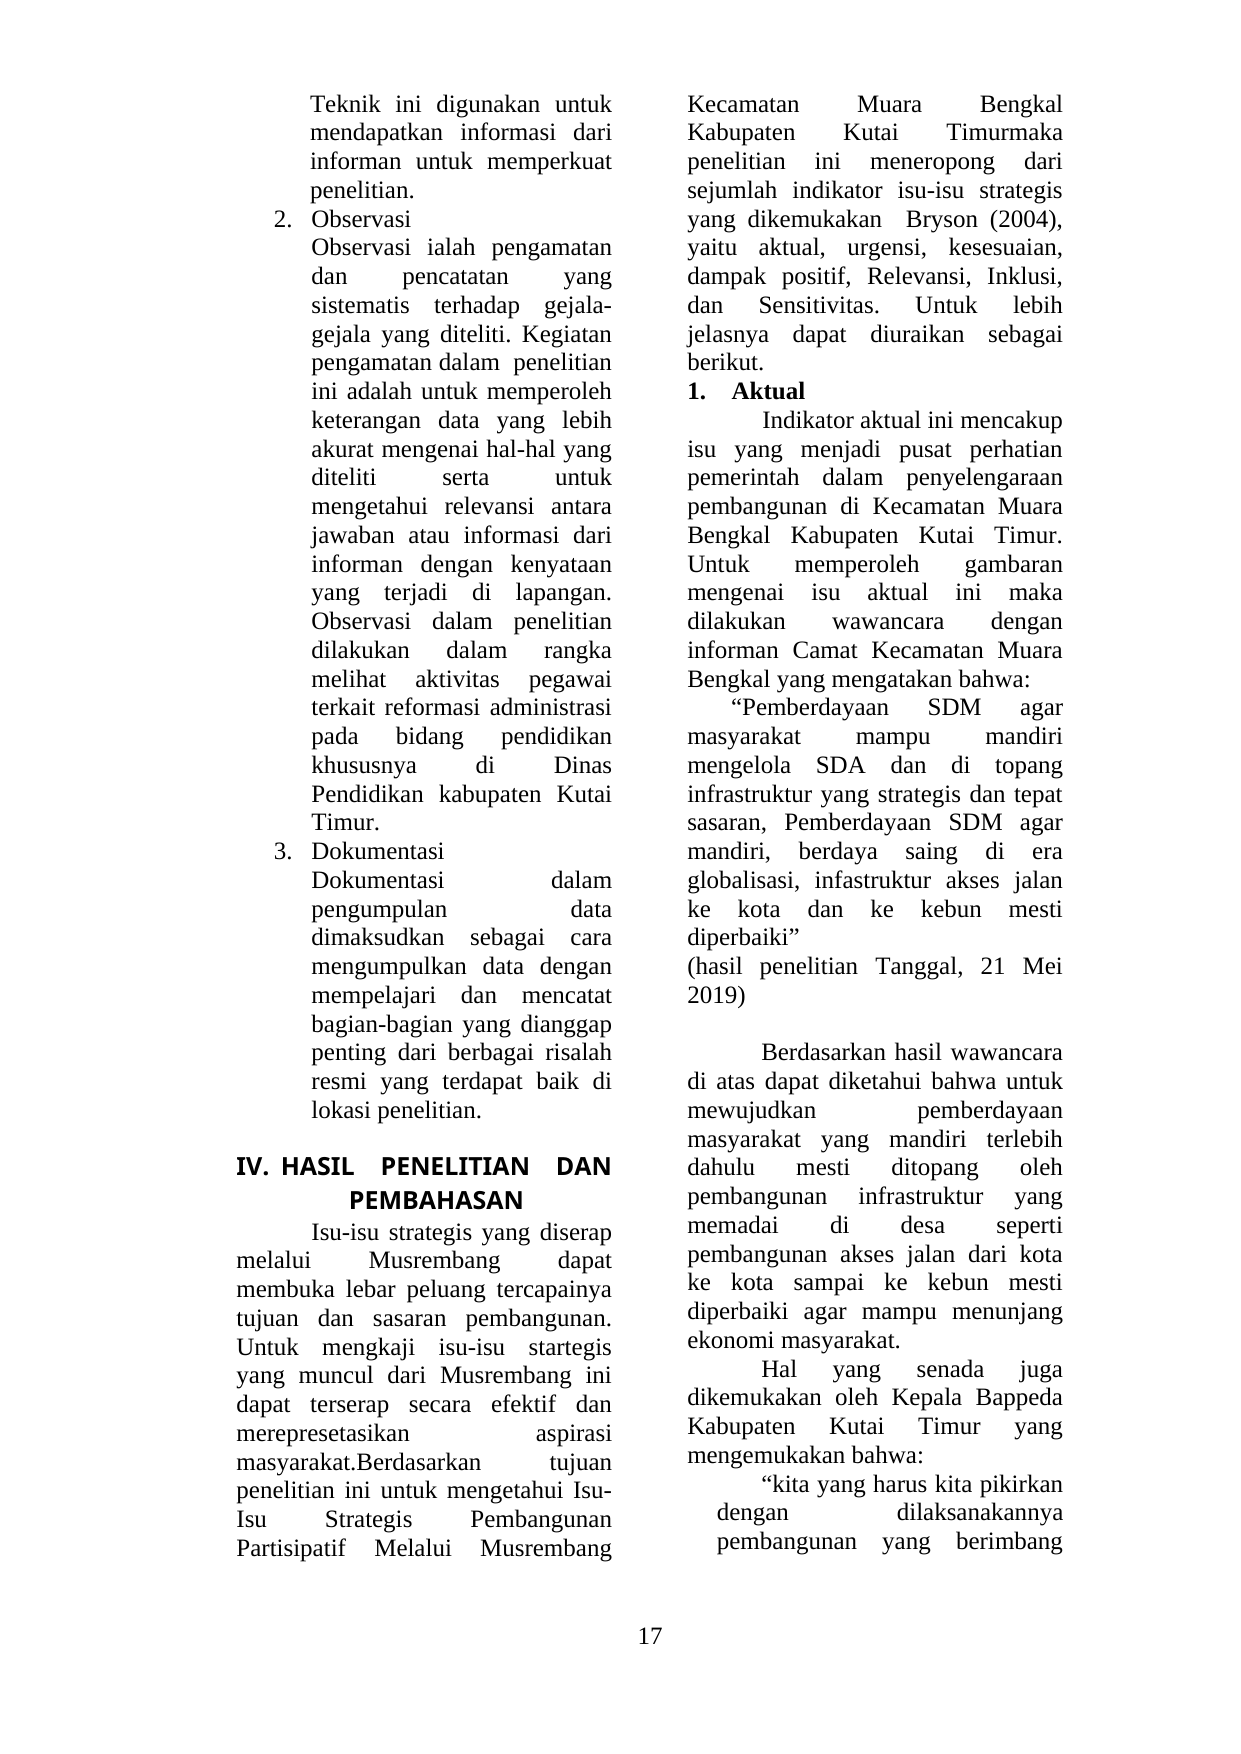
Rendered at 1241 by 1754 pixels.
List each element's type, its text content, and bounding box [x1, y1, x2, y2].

text Berdasarkan hasil wawancara di atas dapat diketahui bahwa untuk mewujudkan pemberdayaan masyarakat yang mandiri terlebih dahulu mesti ditopang oleh pembangunan infrastruktur yang memadai di desa seperti pembangunan akses jalan dari kota ke kota sampai ke kebun mesti diperbaiki agar mampu menunjang ekonomi masyarakat. [687, 1037, 1063, 1354]
list HASIL PENELITIAN DAN PEMBAHASAN [236, 1149, 612, 1217]
list Dokumentasi [274, 836, 612, 865]
text Indikator aktual ini mencakup isu yang menjadi pusat perhatian pemerintah dalam penyelengaraan pembangunan di Kecamatan Muara Bengkal Kabupaten Kutai Timur. Untuk memperoleh gambaran mengenai isu aktual ini maka dilakukan wawancara dengan informan Camat Kecamatan Muara Bengkal yang mengatakan bahwa: [687, 405, 1063, 692]
text Isu-isu strategis yang diserap melalui Musrembang dapat membuka lebar peluang tercapainya tujuan dan sasaran pembangunan. Untuk mengkaji isu-isu startegis yang muncul dari Musrembang ini dapat terserap secara efektif dan merepresetasikan aspirasi masyarakat.Berdasarkan tujuan penelitian ini untuk mengetahui Isu-Isu Strategis Pembangunan Partisipatif Melalui Musrembang Kecamatan Muara Bengkal Kabupaten Kutai Timurmaka penelitian ini meneropong dari sejumlah indikator isu-isu strategis yang dikemukakan Bryson (2004), yaitu aktual, urgensi, kesesuaian, dampak positif, Relevansi, Inklusi, dan Sensitivitas. Untuk lebih jelasnya dapat diuraikan sebagai berikut. [236, 1217, 612, 1562]
list Observasi [274, 204, 612, 232]
text Observasi ialah pengamatan dan pencatatan yang sistematis terhadap gejala-gejala yang diteliti. Kegiatan pengamatan dalam penelitian ini adalah untuk memperoleh keterangan data yang lebih akurat mengenai hal-hal yang diteliti serta untuk mengetahui relevansi antara jawaban atau informasi dari informan dengan kenyataan yang terjadi di lapangan. Observasi dalam penelitian dilakukan dalam rangka melihat aktivitas pegawai terkait reformasi administrasi pada bidang pendidikan khususnya di Dinas Pendidikan kabupaten Kutai Timur. [311, 232, 612, 836]
text “Pemberdayaan SDM agar masyarakat mampu mandiri mengelola SDA dan di topang infrastruktur yang strategis dan tepat sasaran, Pemberdayaan SDM agar mandiri, berdaya saing di era globalisasi, infastruktur akses jalan ke kota dan ke kebun mesti diperbaiki” [687, 692, 1063, 951]
text (hasil penelitian Tanggal, 21 Mei 2019) [687, 951, 1063, 1009]
text Dokumentasi dalam pengumpulan data dimaksudkan sebagai cara mengumpulkan data dengan mempelajari dan mencatat bagian-bagian yang dianggap penting dari berbagai risalah resmi yang terdapat baik di lokasi penelitian. [311, 865, 612, 1124]
text Isu-isu strategis yang diserap melalui Musrembang dapat membuka lebar peluang tercapainya tujuan dan sasaran pembangunan. Untuk mengkaji isu-isu startegis yang muncul dari Musrembang ini dapat terserap secara efektif dan merepresetasikan aspirasi masyarakat.Berdasarkan tujuan penelitian ini untuk mengetahui Isu-Isu Strategis Pembangunan Partisipatif Melalui Musrembang Kecamatan Muara Bengkal Kabupaten Kutai Timurmaka penelitian ini meneropong dari sejumlah indikator isu-isu strategis yang dikemukakan Bryson (2004), yaitu aktual, urgensi, kesesuaian, dampak positif, Relevansi, Inklusi, dan Sensitivitas. Untuk lebih jelasnya dapat diuraikan sebagai berikut. [687, 89, 1063, 376]
text Hal yang senada juga dikemukakan oleh Kepala Bappeda Kabupaten Kutai Timur yang mengemukakan bahwa: [687, 1354, 1063, 1469]
list Aktual [687, 376, 1063, 405]
